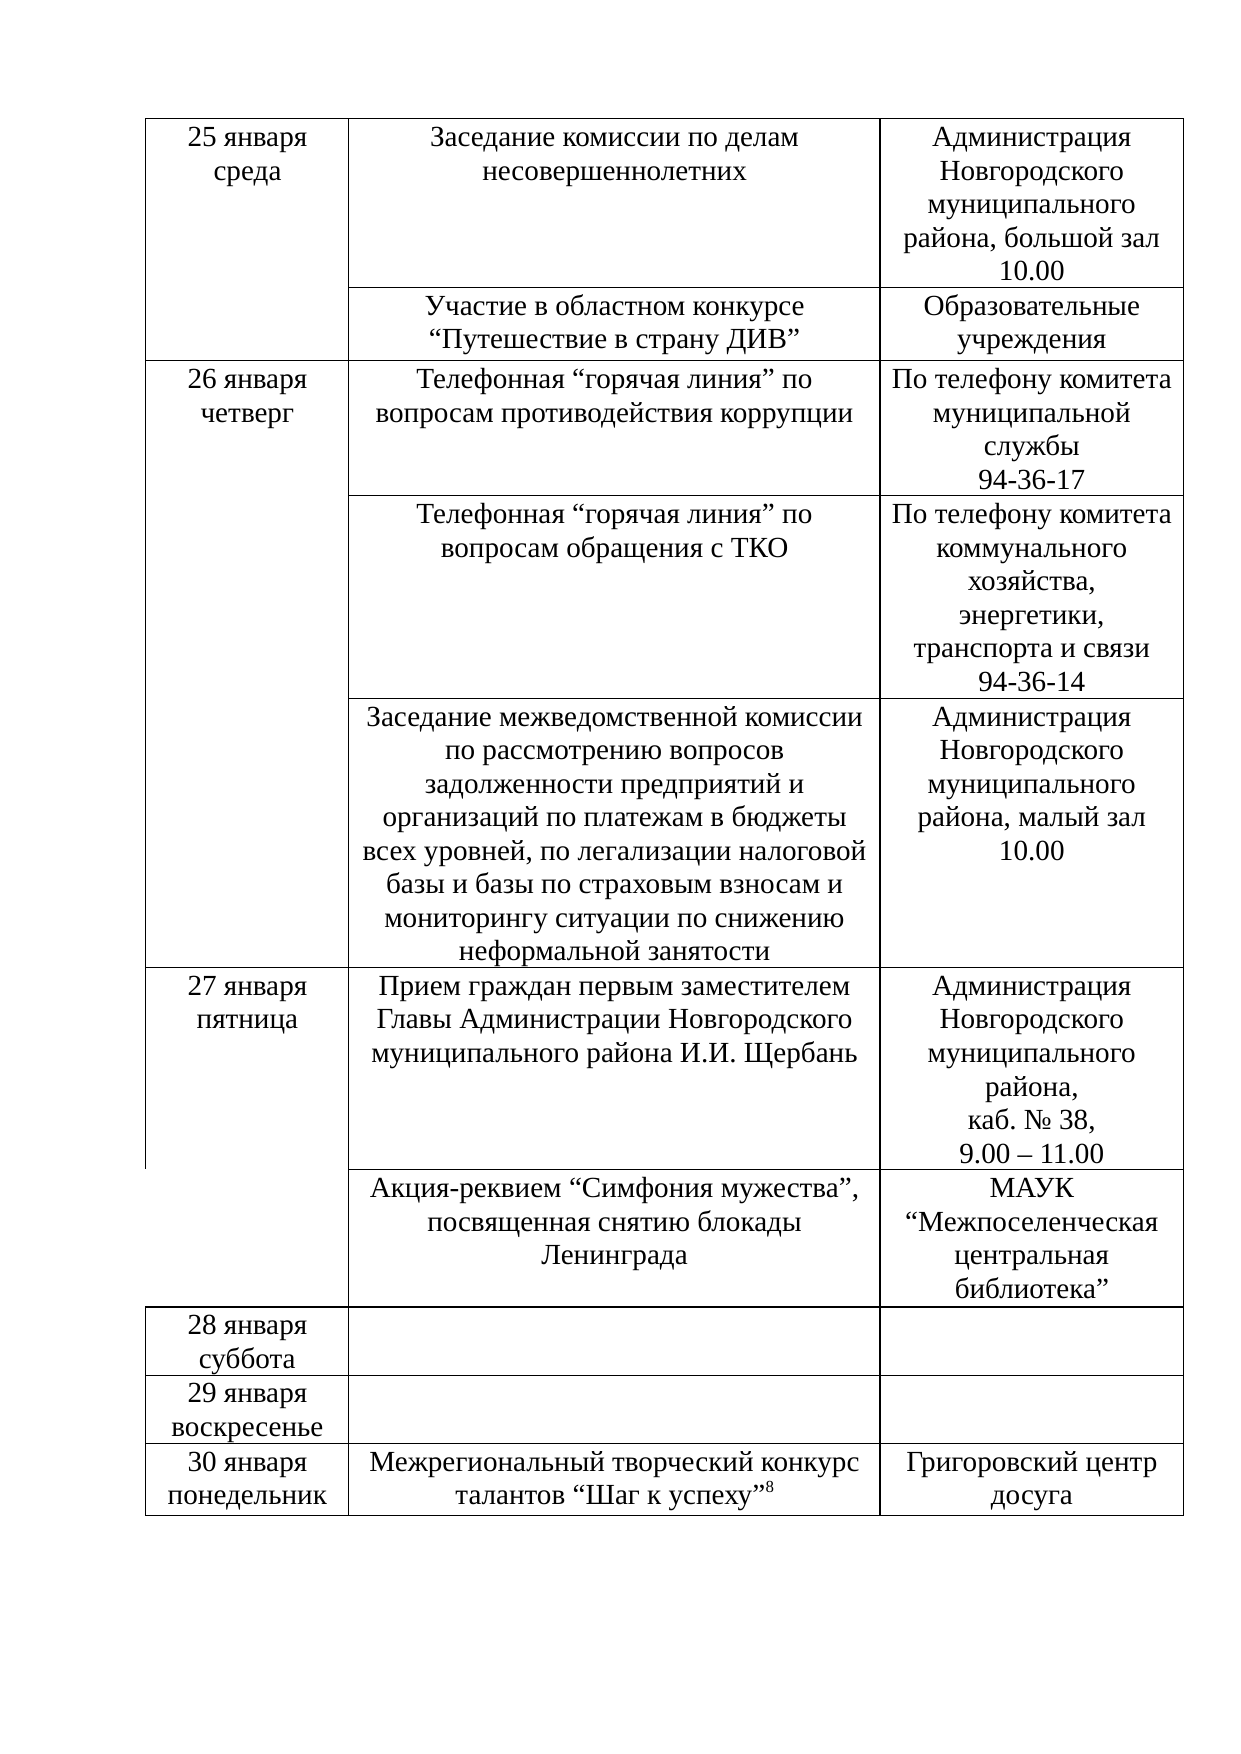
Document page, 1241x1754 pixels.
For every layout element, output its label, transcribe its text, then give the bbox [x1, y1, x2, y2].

table_cell Заседание межведомственной комиссии по рассмотрению вопросов задолженности предприятий и организаций по платежам в бюджеты всех уровней, по легализации налоговой базы и базы по страховым взносам и мониторингу ситуации по снижению неформальной занятости [349, 699, 879, 967]
table_cell МАУК “Межпоселенческая центральная библиотека” [881, 1170, 1183, 1306]
table_cell Телефонная “горячая линия” по вопросам обращения с ТКО [349, 496, 879, 698]
table_cell 26 января четверг [146, 361, 348, 967]
table_cell Григоровский центр досуга [881, 1444, 1183, 1514]
table_cell [881, 1308, 1183, 1374]
table_cell По телефону комитета коммунального хозяйства, энергетики, транспорта и связи 94-36-14 [881, 496, 1183, 698]
table_cell Акция-реквием “Симфония мужества”, посвященная снятию блокады Ленинграда [349, 1170, 879, 1306]
table_cell [881, 1376, 1183, 1443]
table_cell 29 января воскресенье [146, 1376, 348, 1443]
table_cell [349, 1376, 879, 1443]
table_cell 27 января пятница [146, 968, 348, 1169]
table_cell Администрация Новгородского муниципального района, малый зал 10.00 [881, 699, 1183, 967]
table_cell Администрация Новгородского муниципального района, большой зал 10.00 [881, 119, 1183, 287]
table_cell 25 января среда [146, 119, 348, 360]
table_cell 28 января суббота [146, 1308, 348, 1374]
table_cell [349, 1308, 879, 1374]
table_cell Прием граждан первым заместителем Главы Администрации Новгородского муниципального района И.И. Щербань [349, 968, 879, 1169]
table_cell Участие в областном конкурсе “Путешествие в страну ДИВ” [349, 288, 879, 360]
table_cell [146, 1444, 348, 1514]
table_cell Межрегиональный творческий конкурс талантов “Шаг к успеху”8 [349, 1444, 879, 1514]
table_cell Заседание комиссии по делам несовершеннолетних [349, 119, 879, 287]
table_cell Телефонная “горячая линия” по вопросам противодействия коррупции [349, 361, 879, 495]
table_cell Образовательные учреждения [881, 288, 1183, 360]
